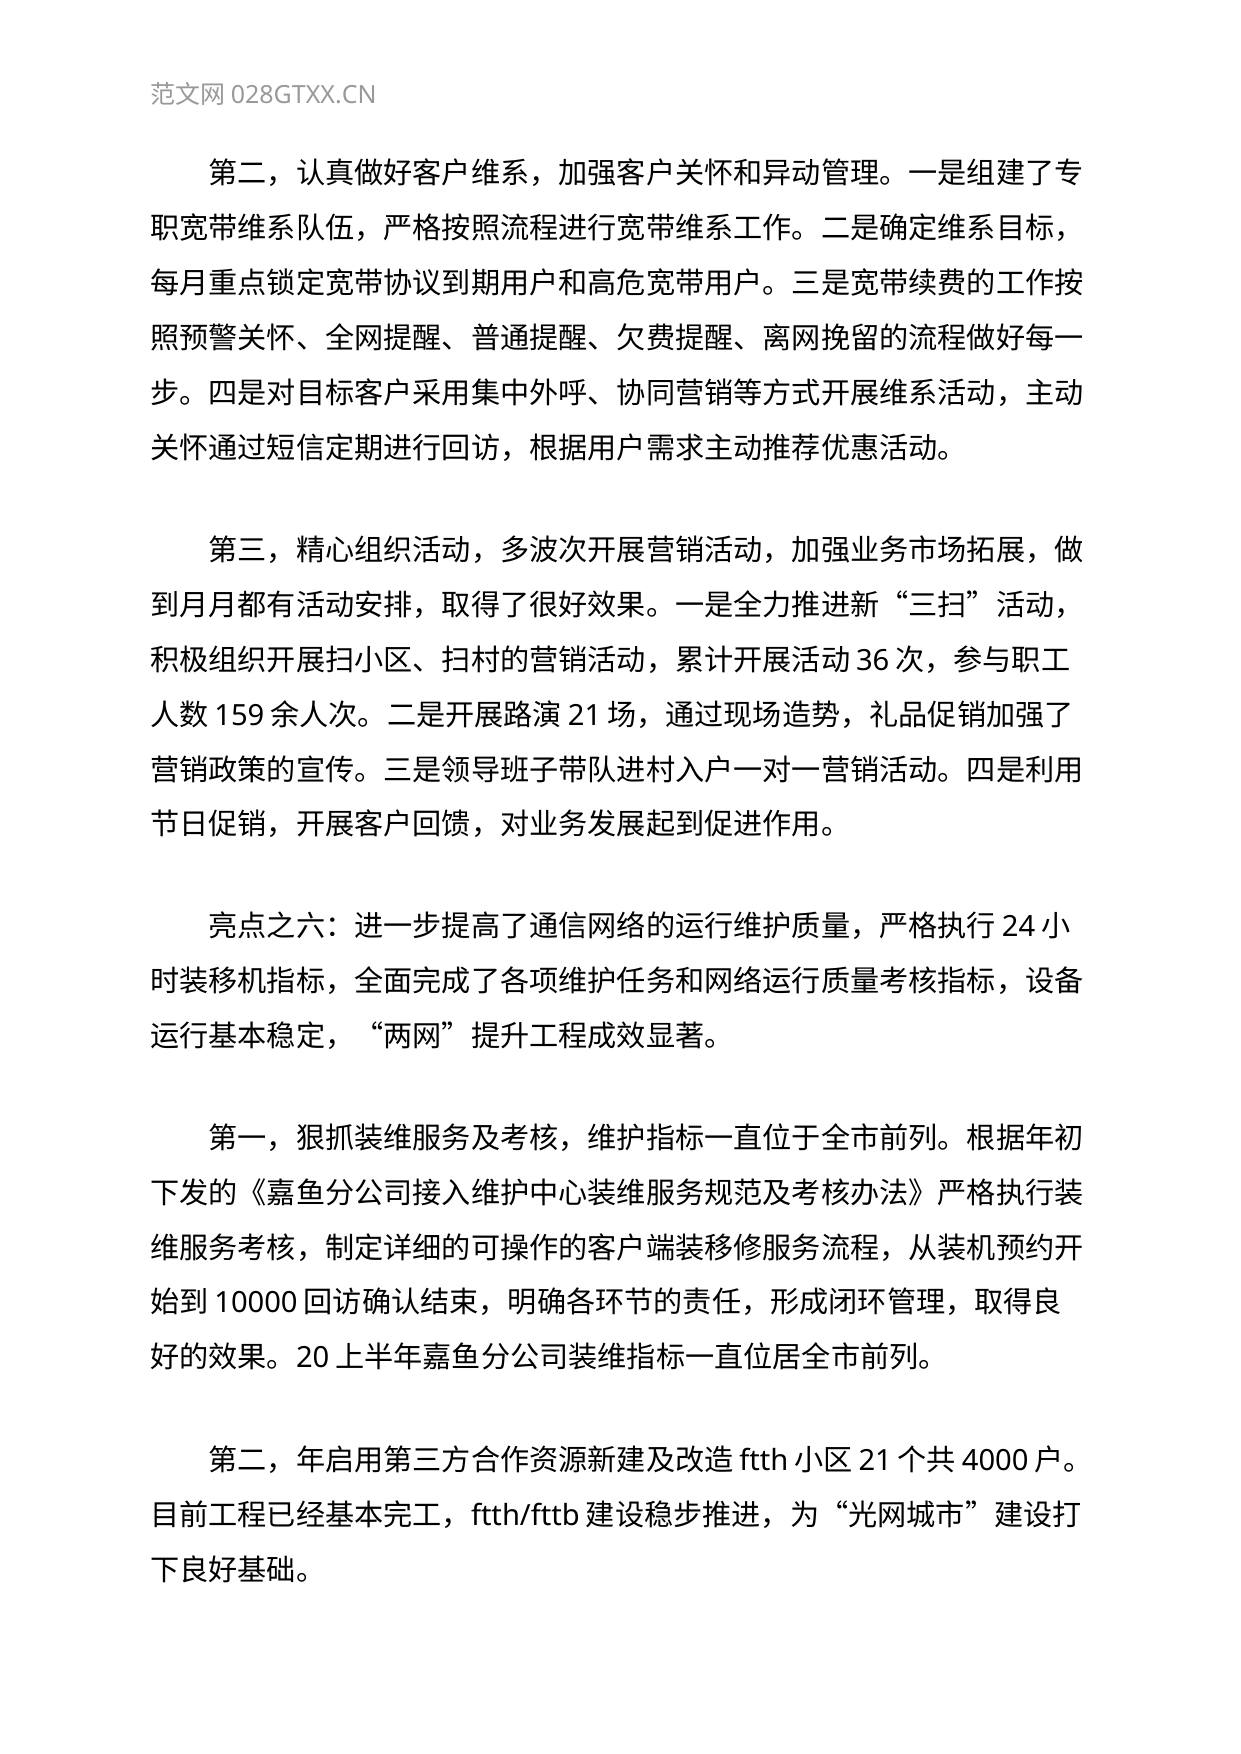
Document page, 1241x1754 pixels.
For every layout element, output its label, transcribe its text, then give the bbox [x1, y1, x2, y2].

text 第三，精心组织活动，多波次开展营销活动，加强业务市场拓展，做到月月都有活动安排，取得了很好效果。一是全力推进新“三扫”活动，积极组织开展扫小区、扫村的营销活动，累计开展活动36次，参与职工人数159余人次。二是开展路演21场，通过现场造势，礼品促销加强了营销政策的宣传。三是领导班子带队进村入户一对一营销活动。四是利用节日促销，开展客户回馈，对业务发展起到促进作用。 [150, 526, 1090, 843]
text 第二，年启用第三方合作资源新建及改造ftth小区21个共4000户。目前工程已经基本完工，ftth/fttb建设稳步推进，为“光网城市”建设打下良好基础。 [150, 1436, 1090, 1588]
text 亮点之六：进一步提高了通信网络的运行维护质量，严格执行24小时装移机指标，全面完成了各项维护任务和网络运行质量考核指标，设备运行基本稳定，“两网”提升工程成效显著。 [150, 903, 1090, 1055]
text 第二，认真做好客户维系，加强客户关怀和异动管理。一是组建了专职宽带维系队伍，严格按照流程进行宽带维系工作。二是确定维系目标，每月重点锁定宽带协议到期用户和高危宽带用户。三是宽带续费的工作按照预警关怀、全网提醒、普通提醒、欠费提醒、离网挽留的流程做好每一步。四是对目标客户采用集中外呼、协同营销等方式开展维系活动，主动关怀通过短信定期进行回访，根据用户需求主动推荐优惠活动。 [150, 150, 1090, 467]
text 第一，狠抓装维服务及考核，维护指标一直位于全市前列。根据年初下发的《嘉鱼分公司接入维护中心装维服务规范及考核办法》严格执行装维服务考核，制定详细的可操作的客户端装移修服务流程，从装机预约开始到10000回访确认结束，明确各环节的责任，形成闭环管理，取得良好的效果。20上半年嘉鱼分公司装维指标一直位居全市前列。 [150, 1114, 1090, 1376]
